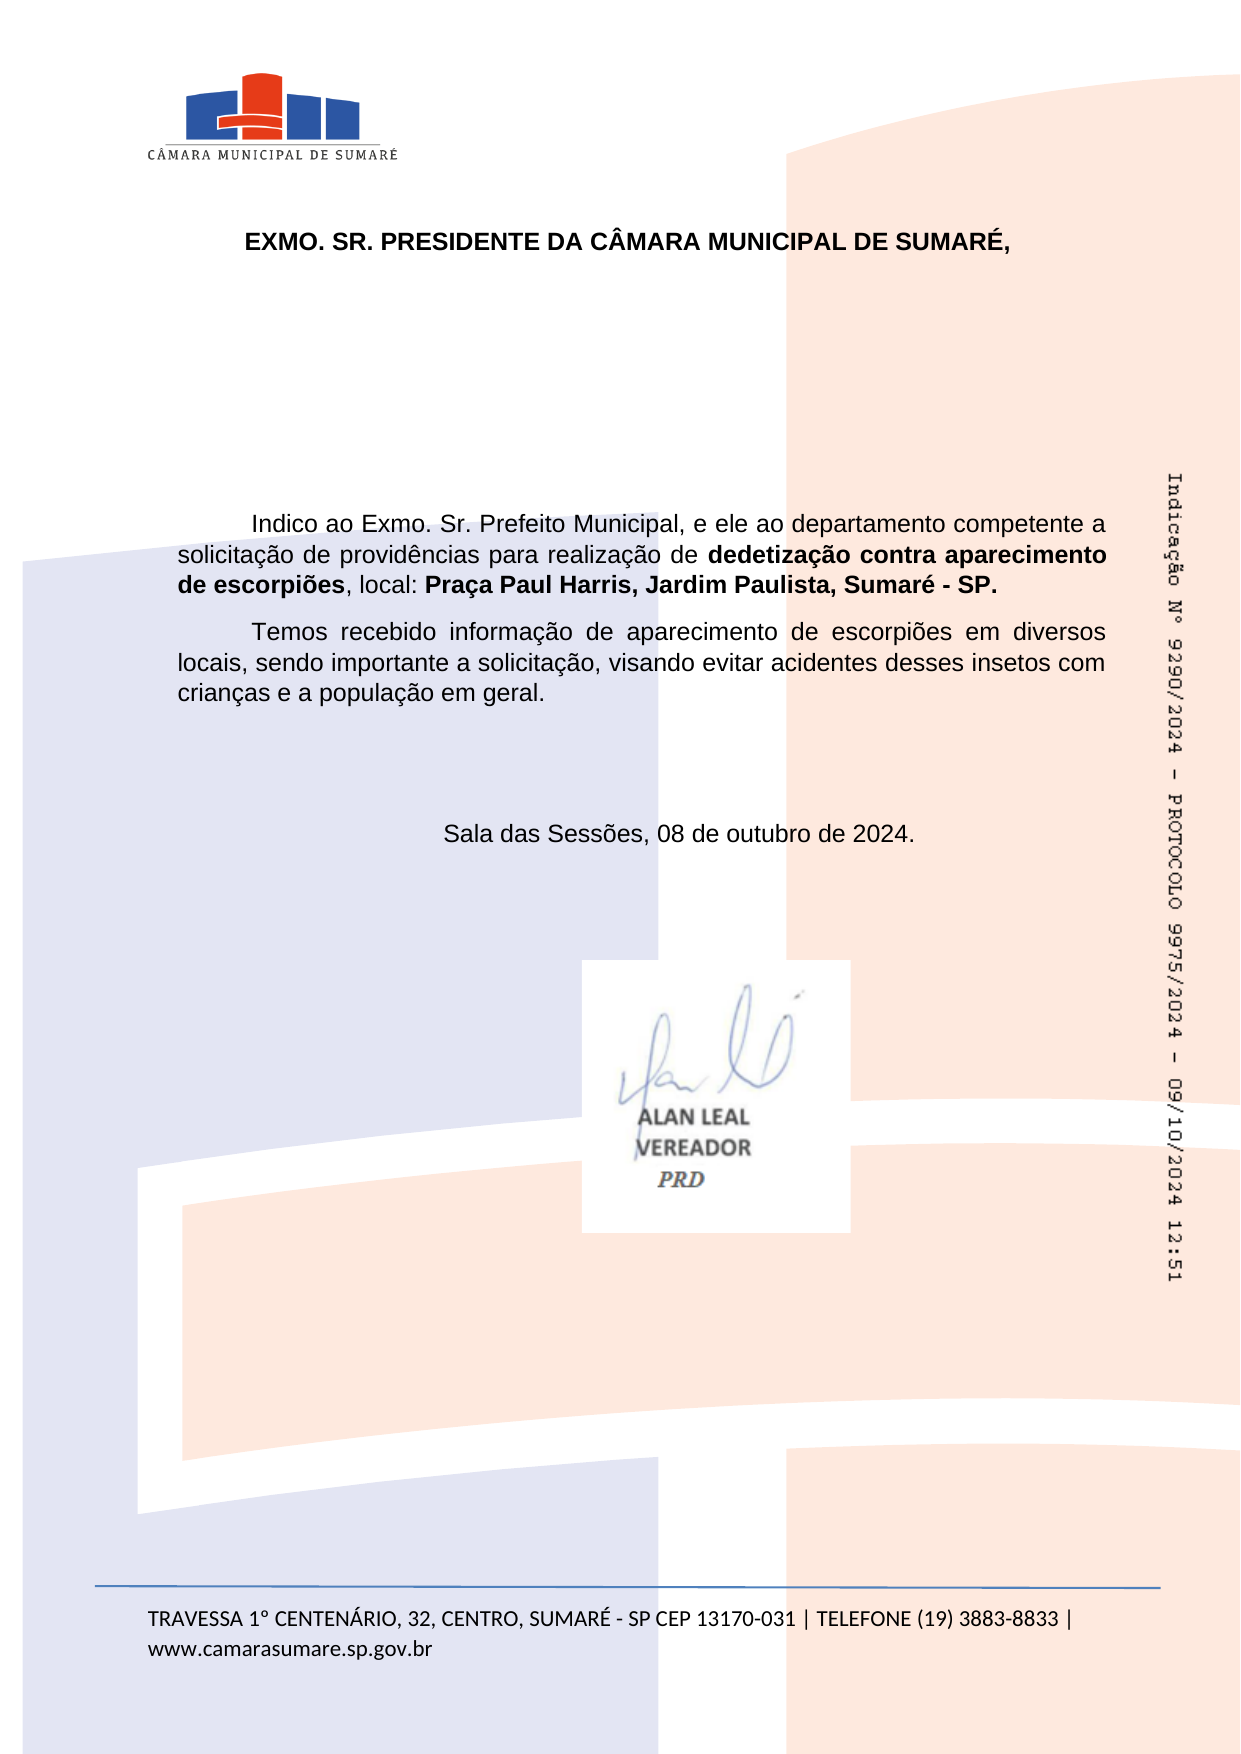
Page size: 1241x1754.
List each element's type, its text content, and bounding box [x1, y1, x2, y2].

text Temos recebido informação de aparecimento de escorpiões em diversos locais, sendo importante a solicitação, visando evitar acidentes desses insetos com crianças e a população em geral. [177, 617, 1107, 707]
picture [581, 960, 851, 1233]
picture [1142, 468, 1205, 1286]
text Sala das Sessões, 08 de outubro de 2024. [177, 819, 1107, 848]
text Indico ao Exmo. Sr. Prefeito Municipal, e ele ao departamento competente a solicitação de providências para realização de dedetização contra aparecimento de escorpiões, local: Praça Paul Harris, Jardim Paulista, Sumaré - SP. [177, 509, 1107, 599]
text EXMO. SR. PRESIDENTE DA CÂMARA MUNICIPAL DE SUMARÉ, [148, 227, 1107, 255]
picture [147, 73, 398, 162]
